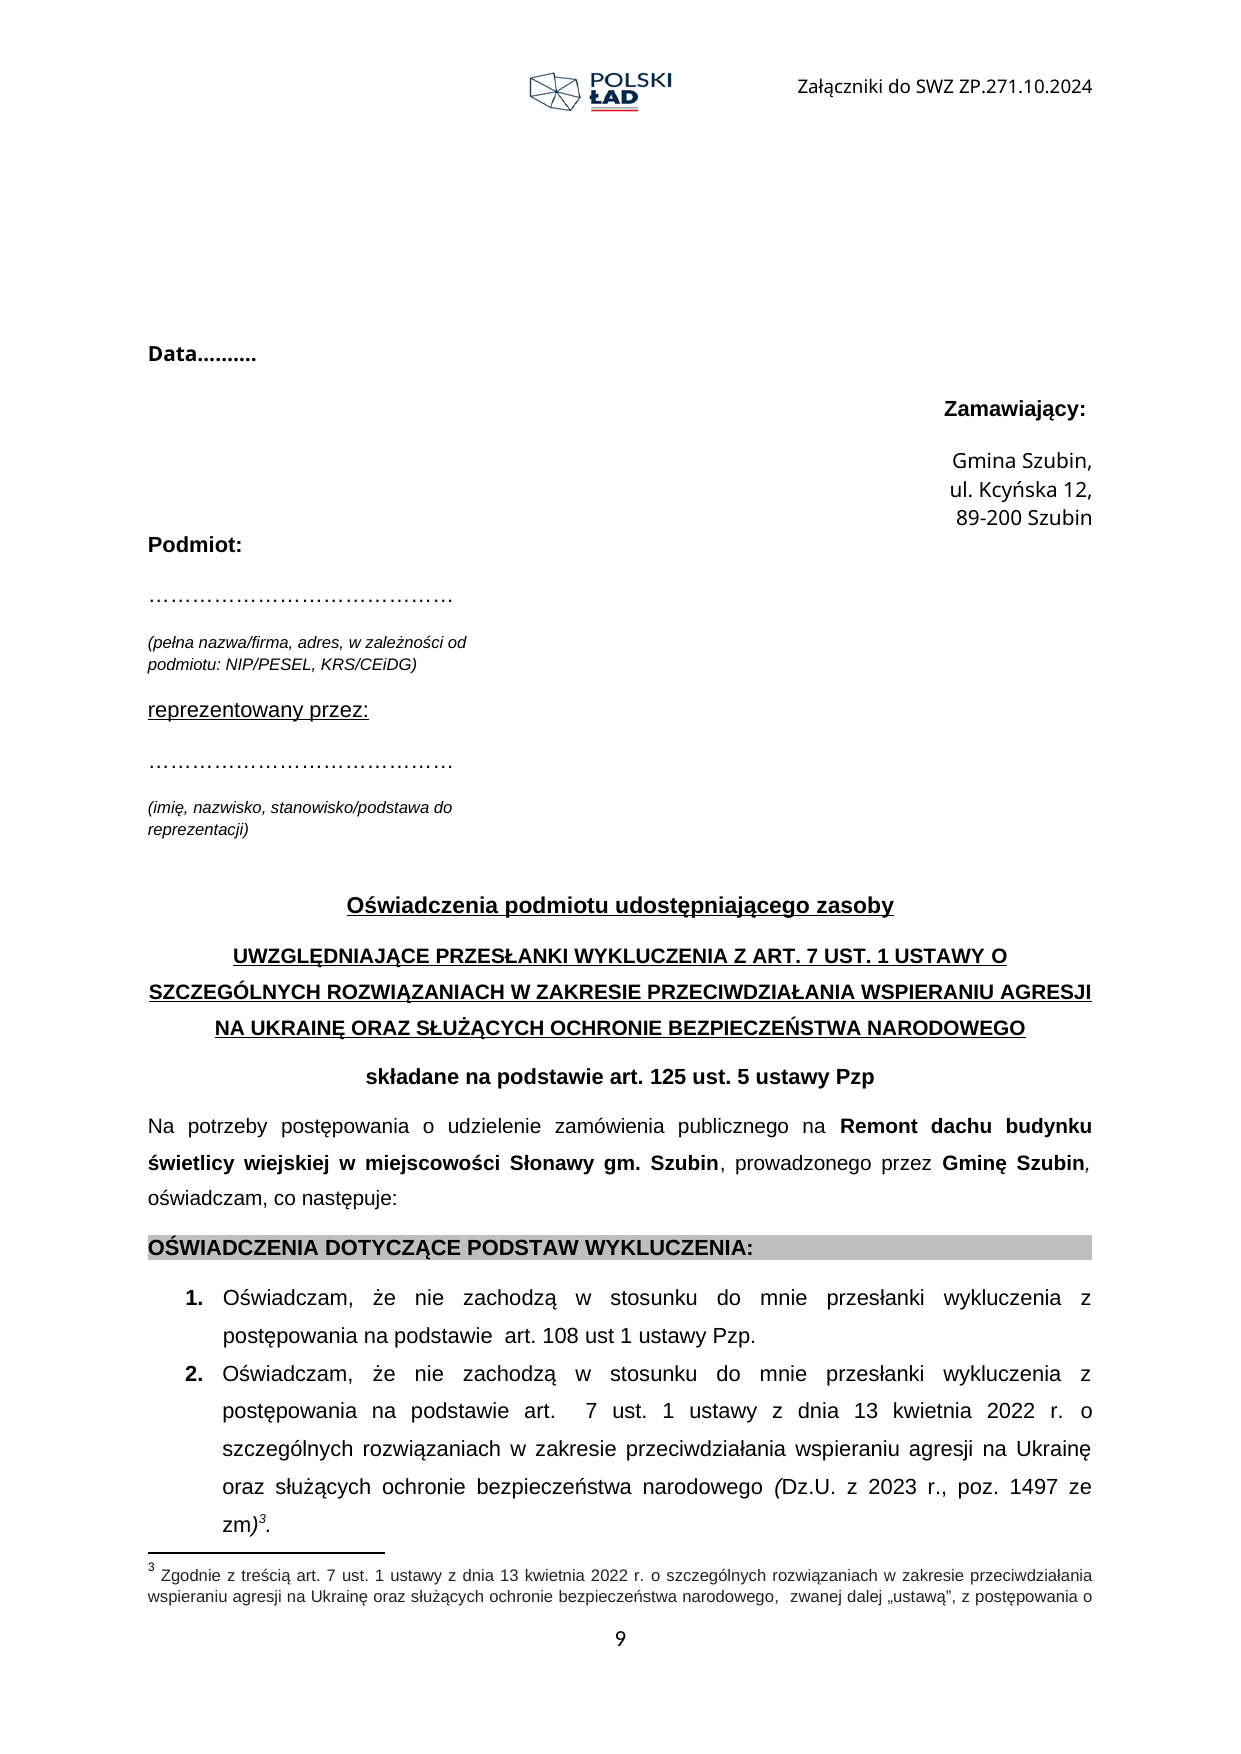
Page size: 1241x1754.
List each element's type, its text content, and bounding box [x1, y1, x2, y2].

picture [482, 6, 721, 195]
text Zamawiający: [694, 396, 1092, 421]
text …………………………………… [148, 582, 472, 607]
text składane na podstawie art. 125 ust. 5 ustawy Pzp [148, 1064, 1092, 1089]
text Podmiot: [148, 532, 1092, 557]
list Oświadczam, że nie zachodzą w stosunku do mnie przesłanki wykluczenia z postępowania na podstawie art. 108 ust 1 ustawy Pzp. [185, 1285, 1092, 1348]
list Oświadczam, że nie zachodzą w stosunku do mnie przesłanki wykluczenia z postępowania na podstawie art. 7 ust. 1 ustawy z dnia 13 kwietnia 2022 r. o szczególnych rozwiązaniach w zakresie przeciwdziałania wspieraniu agresji na Ukrainę oraz służących ochronie bezpieczeństwa narodowego (Dz.U. z 2023 r., poz. 1497 ze zm). [185, 1361, 1092, 1537]
text Na potrzeby postępowania o udzielenie zamówienia publicznego na Remont dachu budynku świetlicy wiejskiej w miejscowości Słonawy gm. Szubin, prowadzonego przez Gminę Szubin, oświadczam, co następuje: [148, 1114, 1092, 1210]
text OŚWIADCZENIA DOTYCZĄCE PODSTAW WYKLUCZENIA: [148, 1235, 1092, 1260]
text ul. Kcyńska 12, [148, 475, 1092, 503]
text …………………………………… [148, 748, 472, 773]
text UWZGLĘDNIAJĄCE PRZESŁANKI WYKLUCZENIA Z ART. 7 UST. 1 USTAWY o szczególnych rozwiązaniach w zakresie przeciwdziałania wspieraniu agresji na Ukrainę oraz służących ochronie bezpieczeństwa narodowego [148, 944, 1092, 1001]
text Gmina Szubin, [148, 446, 1092, 475]
text UWZGLĘDNIAJĄCE PRZESŁANKI WYKLUCZENIA Z ART. 7 UST. 1 USTAWY o szczególnych rozwiązaniach w zakresie przeciwdziałania wspieraniu agresji na Ukrainę oraz służących ochronie bezpieczeństwa narodowego [148, 1002, 1092, 1039]
text Data………. [148, 339, 1092, 367]
text reprezentowany przez: [148, 697, 1092, 722]
text Oświadczenia podmiotu udostępniającego zasoby [148, 892, 1092, 918]
text (imię, nazwisko, stanowisko/podstawa do reprezentacji) [148, 798, 472, 839]
text 89-200 Szubin [148, 503, 1092, 532]
text (pełna nazwa/firma, adres, w zależności od podmiotu: NIP/PESEL, KRS/CEiDG) [148, 632, 472, 673]
